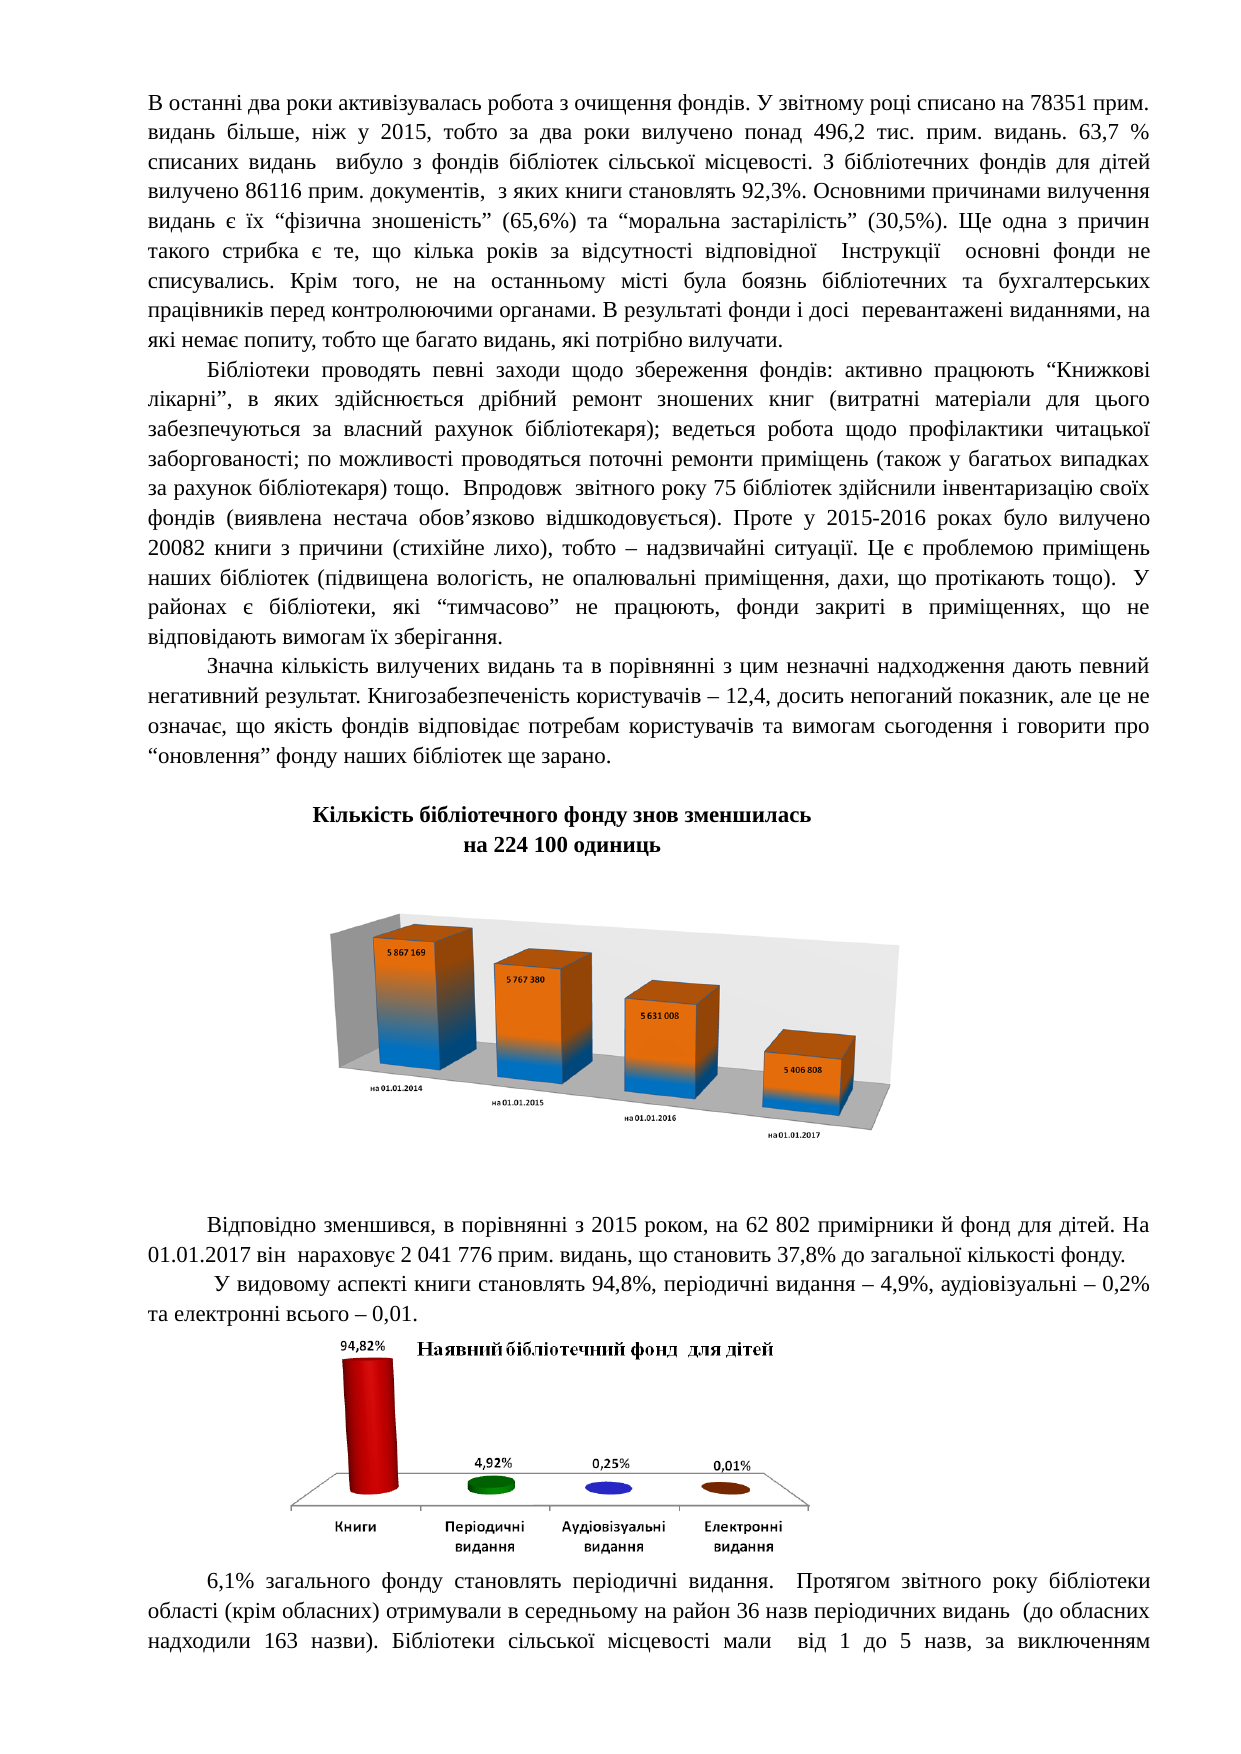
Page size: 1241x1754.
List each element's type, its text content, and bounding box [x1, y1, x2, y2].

text Бібліотеки проводять певні заходи щодо збереження фондів: активно працюють “Книжкові лікарні”, в яких здійснюється дрібний ремонт зношених книг (витратні матеріали для цього забезпечуються за власний рахунок бібліотекаря); ведеться робота щодо профілактики читацької заборгованості; по можливості проводяться поточні ремонти приміщень (також у багатьох випадках за рахунок бібліотекаря) тощо. Впродовж звітного року 75 бібліотек здійснили інвентаризацію своїх фондів (виявлена нестача обов’язково відшкодовується). Проте у 2015-2016 роках було вилучено 20082 книги з причини (стихійне лихо), тобто – надзвичайні ситуації. Це є проблемою приміщень наших бібліотек (підвищена вологість, не опалювальні приміщення, дахи, що протікають тощо). У районах є бібліотеки, які “тимчасово” не працюють, фонди закриті в приміщеннях, що не відповідають вимогам їх зберігання. [148, 356, 1152, 649]
text Значна кількість вилучених видань та в порівнянні з цим незначні надходження дають певний негативний результат. Книгозабезпеченість користувачів – 12,4, досить непоганий показник, але це не означає, що якість фондів відповідає потребам користувачів та вимогам сьогодення і говорити про “оновлення” фонду наших бібліотек ще зарано. [148, 653, 1152, 768]
text В останні два роки активізувалась робота з очищення фондів. У звітному році списано на 78351 прим. видань більше, ніж у 2015, тобто за два роки вилучено понад 496,2 тис. прим. видань. 63,7 % списаних видань вибуло з фондів бібліотек сільської місцевості. З бібліотечних фондів для дітей вилучено 86116 прим. документів, з яких книги становлять 92,3%. Основними причинами вилучення видань є їх “фізична зношеність” (65,6%) та “моральна застарілість” (30,5%). Ще одна з причин такого стрибка є те, що кілька років за відсутності відповідної Інструкції основні фонди не списувались. Крім того, не на останньому місті була боязнь бібліотечних та бухгалтерських працівників перед контролюючими органами. В результаті фонди і досі перевантажені виданнями, на які немає попиту, тобто ще багато видань, які потрібно вилучати. [148, 88, 1152, 352]
picture [256, 1333, 842, 1563]
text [148, 1567, 1152, 1653]
text У видовому аспекті книги становлять 94,8%, періодичні видання – 4,9%, аудіовізуальні – 0,2% та електронні всього – 0,01. [148, 1270, 1152, 1326]
picture [316, 897, 908, 1157]
text Відповідно зменшився, в порівнянні з 2015 роком, на 62 802 примірники й фонд для дітей. На 01.01.2017 він нараховує 2 041 776 прим. видань, що становить 37,8% до загальної кількості фонду. [148, 1211, 1152, 1267]
